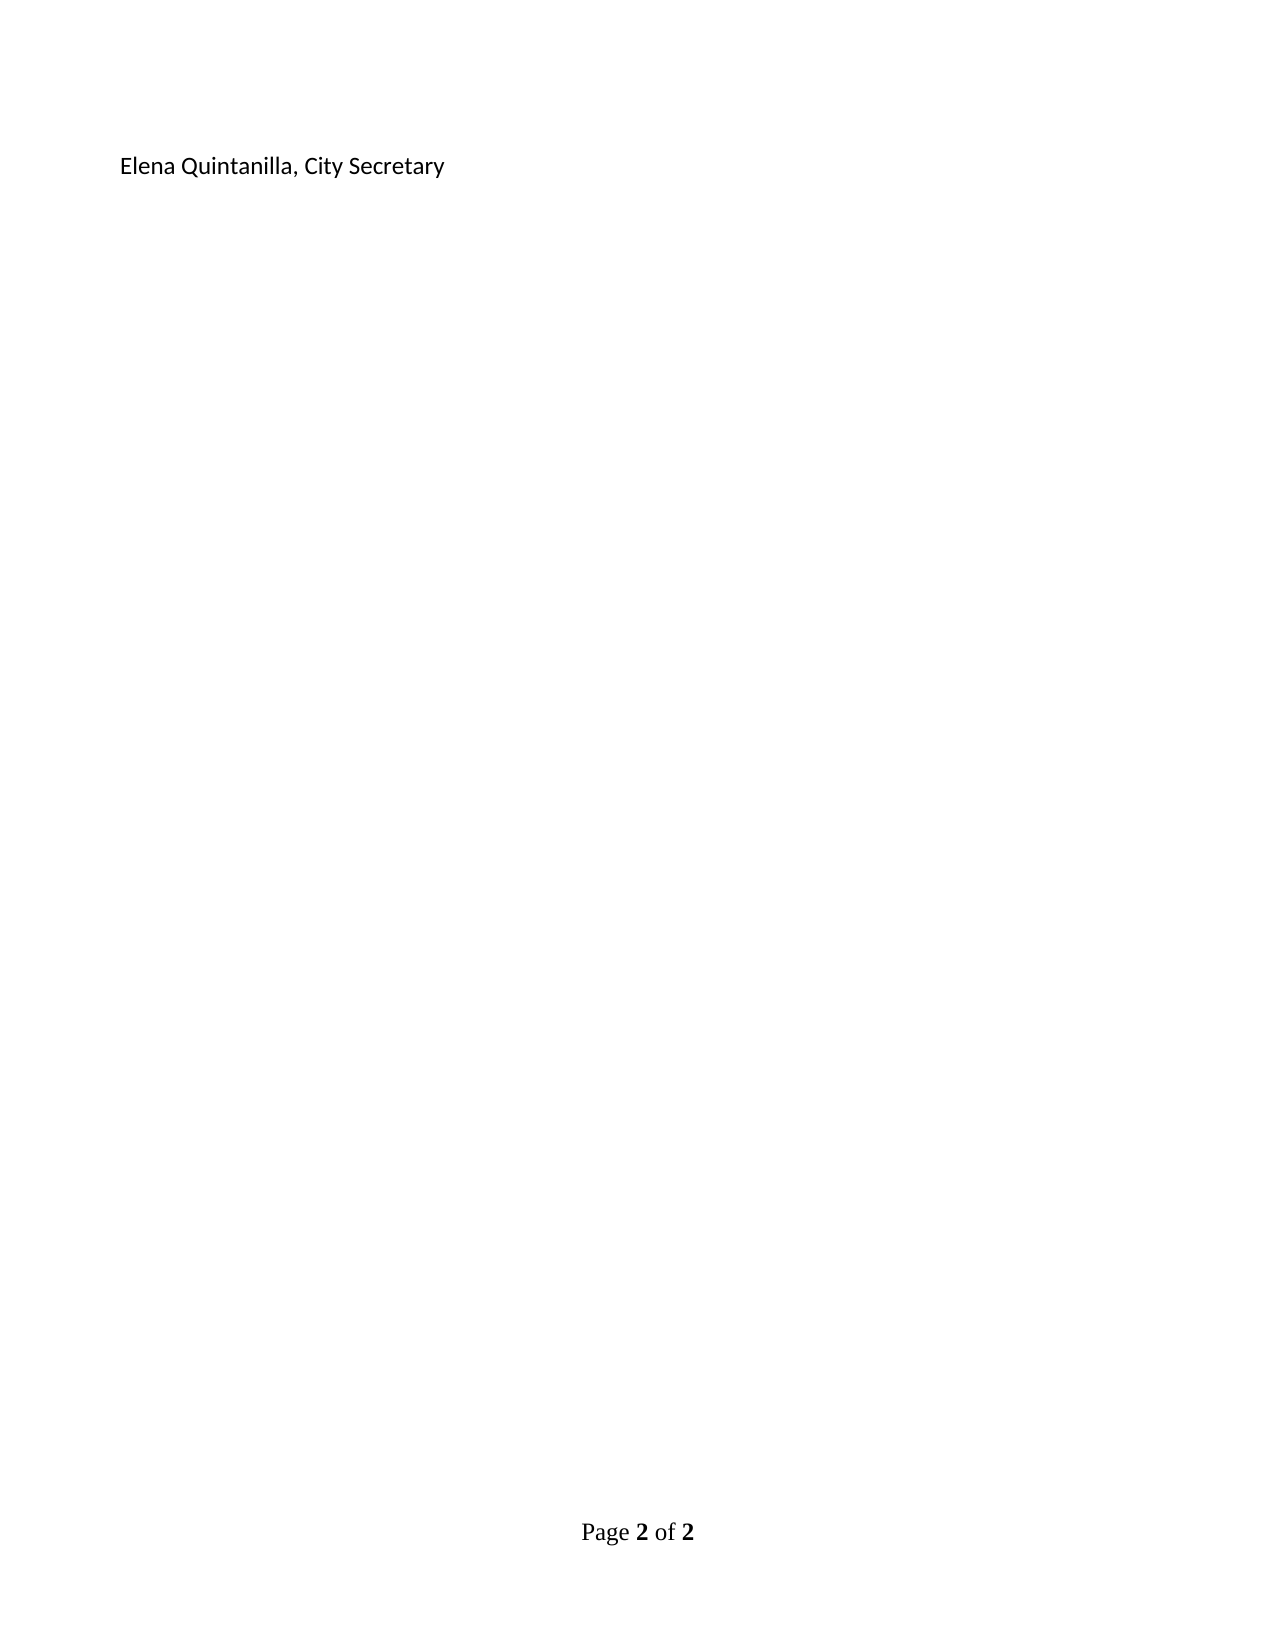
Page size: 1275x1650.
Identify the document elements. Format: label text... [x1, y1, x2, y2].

text Elena Quintanilla, City Secretary [120, 150, 1155, 181]
